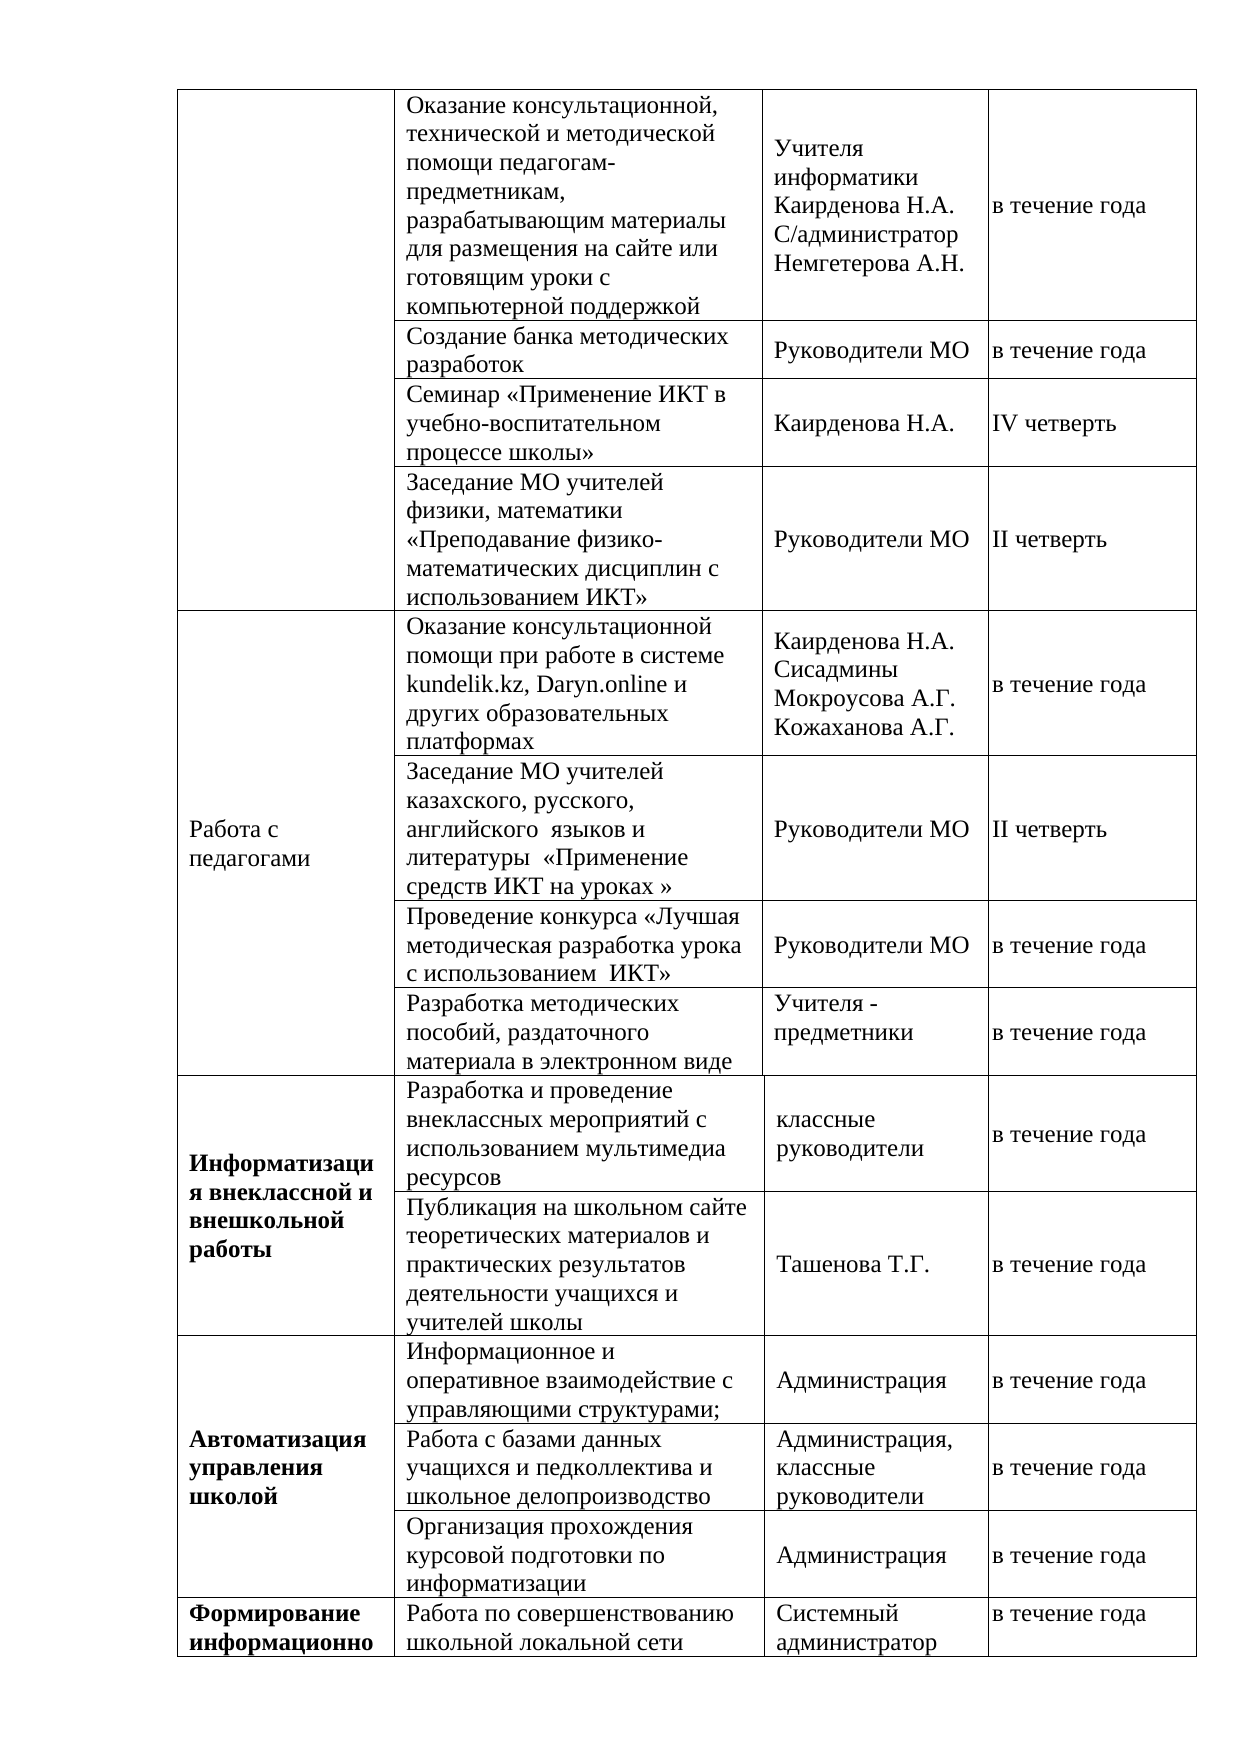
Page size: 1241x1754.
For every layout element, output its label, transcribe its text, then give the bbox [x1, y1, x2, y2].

table_cell Руководители МО [763, 756, 988, 900]
table_cell Заседание МО учителей физики, математики «Преподавание физико-математических дисциплин с использованием ИКТ» [395, 467, 762, 610]
table_cell Семинар «Применение ИКТ в учебно-воспитательном процессе школы» [395, 379, 762, 466]
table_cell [178, 1598, 394, 1656]
table_cell в течение года [989, 90, 1196, 320]
table_cell Разработка и проведение внеклассных мероприятий с использованием мультимедиа ресурсов [395, 1076, 764, 1191]
table_cell Заседание МО учителей казахского, русского, английского языков и литературы «Применение средств ИКТ на уроках » [395, 756, 762, 900]
table_cell в течение года [989, 1336, 1196, 1423]
table_cell Системный администратор [765, 1598, 988, 1656]
table_cell в течение года [989, 988, 1196, 1074]
table_cell Ташенова Т.Г. [765, 1192, 988, 1335]
table_cell Учителя информатики Каирденова Н.А. С/администратор Немгетерова А.Н. [763, 90, 988, 320]
table_cell в течение года [989, 611, 1196, 755]
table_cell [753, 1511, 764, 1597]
table_cell Создание банка методических разработок [395, 321, 762, 378]
table_cell Работа по совершенствованию школьной локальной сети [395, 1598, 764, 1656]
table_cell Разработка методических пособий, раздаточного материала в электронном виде [395, 988, 762, 1074]
table_cell Учителя - предметники [763, 988, 988, 1074]
table_cell Проведение конкурса «Лучшая методическая разработка урока с использованием ИКТ» [395, 901, 762, 987]
table_cell Руководители МО [763, 467, 988, 610]
table_cell Администрация [765, 1336, 988, 1423]
table_cell Оказание консультационной, технической и методической помощи педагогам-предметникам, разрабатывающим материалы для размещения на сайте или готовящим уроки с компьютерной поддержкой [395, 90, 762, 320]
table_cell в течение года [989, 321, 1196, 378]
table_cell Каирденова Н.А. Сисадмины Мокроусова А.Г. Кожаханова А.Г. [763, 611, 988, 755]
table_cell в течение года [989, 1424, 1196, 1510]
table_cell IV четверть [989, 379, 1196, 466]
table_cell классные руководители [765, 1076, 988, 1191]
table_cell Администрация, классные руководители [765, 1424, 988, 1510]
table_cell в течение года [989, 1076, 1196, 1191]
table_cell Каирденова Н.А. [763, 379, 988, 466]
table_cell Руководители МО [763, 901, 988, 987]
table_cell Оказание консультационной помощи при работе в системе kundelik.kz, Daryn.online и других образовательных платформах [395, 611, 762, 755]
table_cell в течение года [989, 901, 1196, 987]
table_cell Публикация на школьном сайте теоретических материалов и практических результатов деятельности учащихся и учителей школы [395, 1192, 764, 1335]
table_cell Информатизация внеклассной и внешкольной работы [178, 1076, 394, 1335]
table_cell Администрация [765, 1511, 988, 1597]
table_cell в течение года [989, 1598, 1196, 1656]
table_cell Работа с педагогами [178, 611, 394, 1074]
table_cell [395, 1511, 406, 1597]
table_cell Автоматизация управления школой [178, 1336, 394, 1597]
table_cell II четверть [989, 756, 1196, 900]
table_cell Информационное и оперативное взаимодействие с управляющими структурами; [395, 1336, 764, 1423]
table_cell Руководители МО [763, 321, 988, 378]
table_cell в течение года [989, 1511, 1196, 1597]
table_cell в течение года [989, 1192, 1196, 1335]
table_cell Работа с базами данных учащихся и педколлектива и школьное делопроизводство [395, 1424, 764, 1510]
table_cell II четверть [989, 467, 1196, 610]
